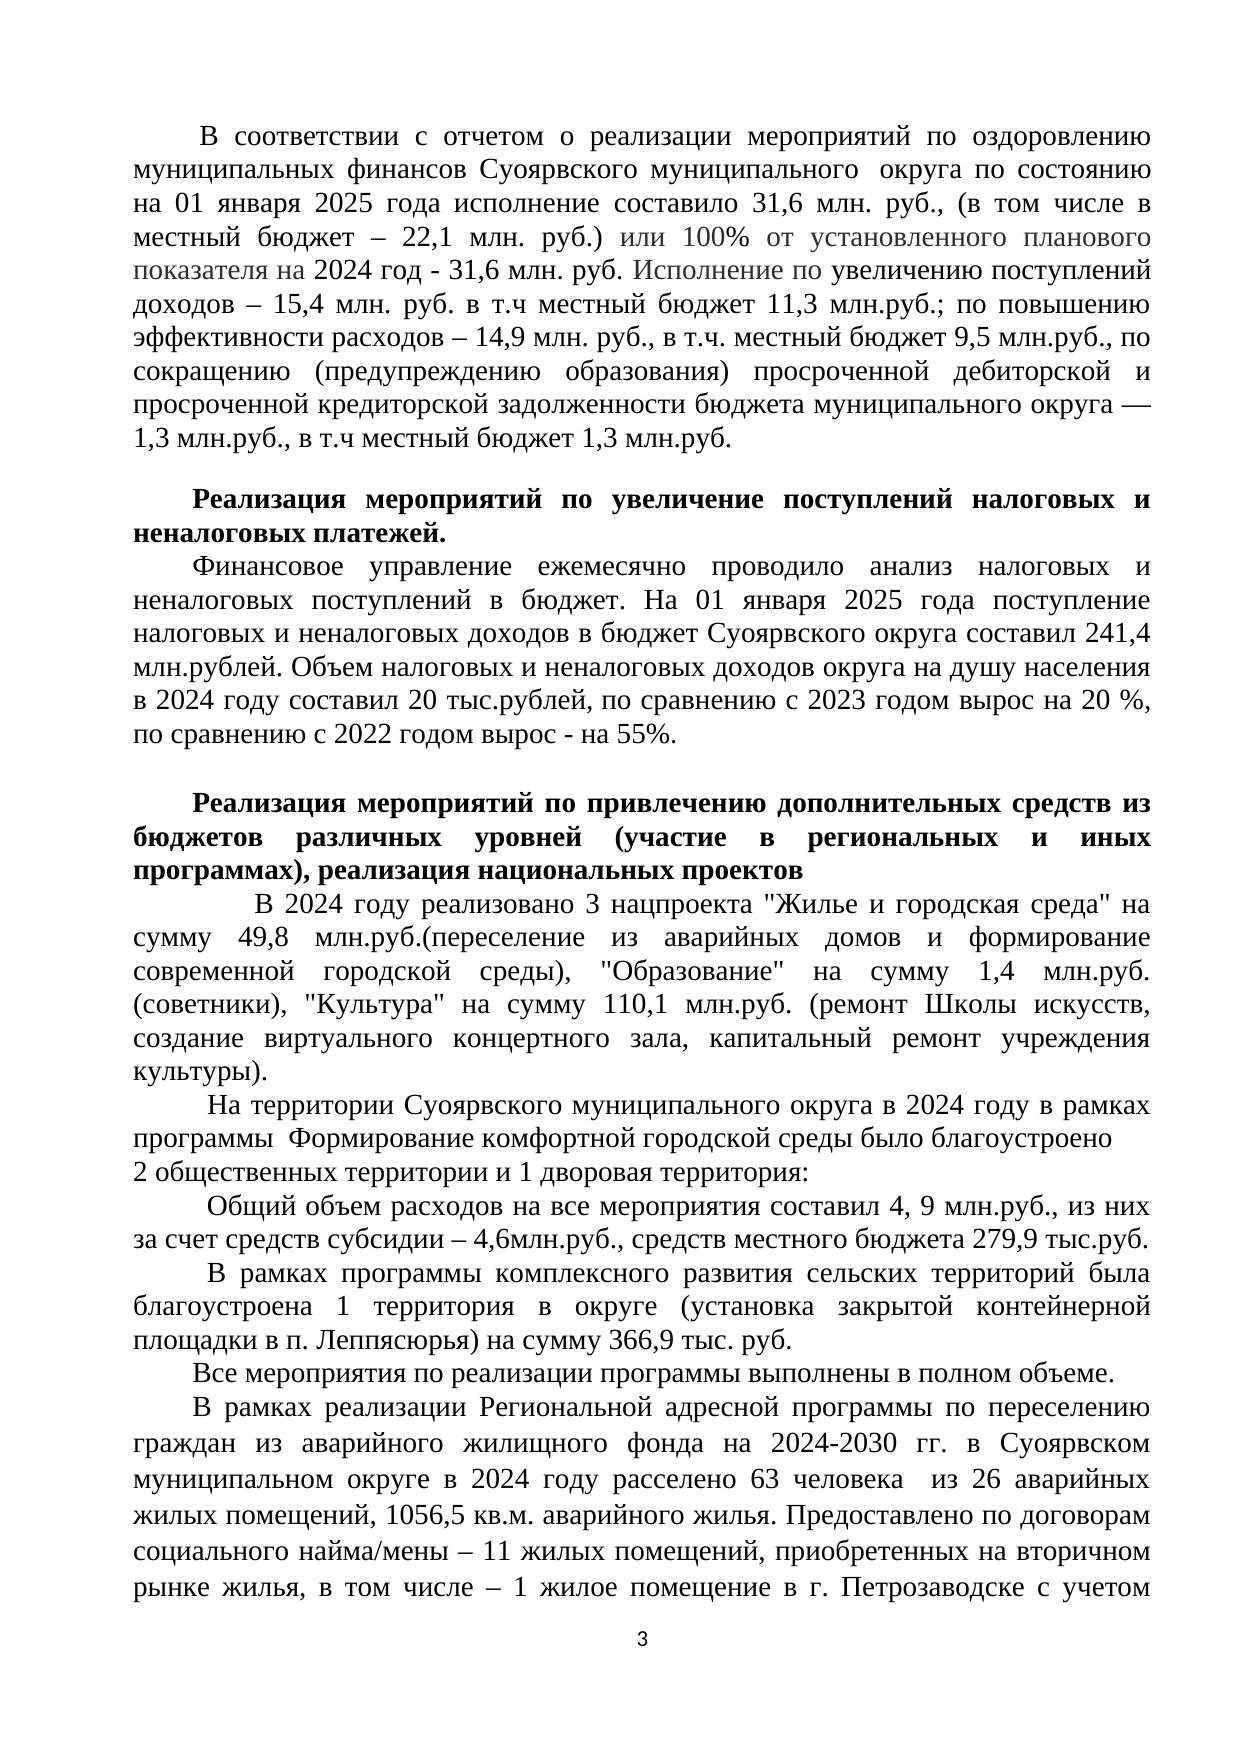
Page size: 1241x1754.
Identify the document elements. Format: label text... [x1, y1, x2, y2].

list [133, 1389, 1152, 1603]
list На территории Суоярвского муниципального округа в 2024 году в рамках программы Формирование комфортной городской среды было благоустроено [133, 1087, 1152, 1154]
text Общий объем расходов на все мероприятия составил 4, 9 млн.руб., из них за счет средств субсидии – 4,6млн.руб., средств местного бюджета 279,9 тыс.руб. [133, 1188, 1152, 1255]
text В 2024 году реализовано 3 нацпроекта "Жилье и городская среда" на сумму 49,8 млн.руб.(переселение из аварийных домов и формирование современной городской среды), "Образование" на сумму 1,4 млн.руб.(советники), "Культура" на сумму 110,1 млн.руб. (ремонт Школы искусств, создание виртуального концертного зала, капитальный ремонт учреждения культуры). [133, 886, 1152, 1087]
text Реализация мероприятий по увеличение поступлений налоговых и неналоговых платежей. [133, 481, 1152, 548]
text В рамках программы комплексного развития сельских территорий была благоустроена 1 территория в округе (установка закрытой контейнерной площадки в п. Леппясюрья) на сумму 366,9 тыс. руб. [133, 1255, 1152, 1355]
text В соответствии с отчетом о реализации мероприятий по оздоровлению муниципальных финансов Суоярвского муниципального округа по состоянию на 01 января 2025 года исполнение составило 31,6 млн. руб., (в том числе в местный бюджет – 22,1 млн. руб.) или 100% от установленного планового показателя на 2024 год - 31,6 млн. руб. Исполнение по увеличению поступлений доходов – 15,4 млн. руб. в т.ч местный бюджет 11,3 млн.руб.; по повышению эффективности расходов – 14,9 млн. руб., в т.ч. местный бюджет 9,5 млн.руб., по сокращению (предупреждению образования) просроченной дебиторской и просроченной кредиторской задолженности бюджета муниципального округа —1,3 млн.руб., в т.ч местный бюджет 1,3 млн.руб. [133, 118, 1152, 453]
text 2 общественных территории и 1 дворовая территория: [133, 1154, 1152, 1188]
text Все мероприятия по реализации программы выполнены в полном объеме. [133, 1355, 1160, 1389]
text Реализация мероприятий по привлечению дополнительных средств из бюджетов различных уровней (участие в региональных и иных программах), реализация национальных проектов [133, 785, 1152, 886]
text Финансовое управление ежемесячно проводило анализ налоговых и неналоговых поступлений в бюджет. На 01 января 2025 года поступление налоговых и неналоговых доходов в бюджет Суоярвского округа составил 241,4 млн.рублей. Объем налоговых и неналоговых доходов округа на душу населения в 2024 году составил 20 тыс.рублей, по сравнению с 2023 годом вырос на 20 %, по сравнению с 2022 годом вырос - на 55%. [133, 548, 1152, 749]
